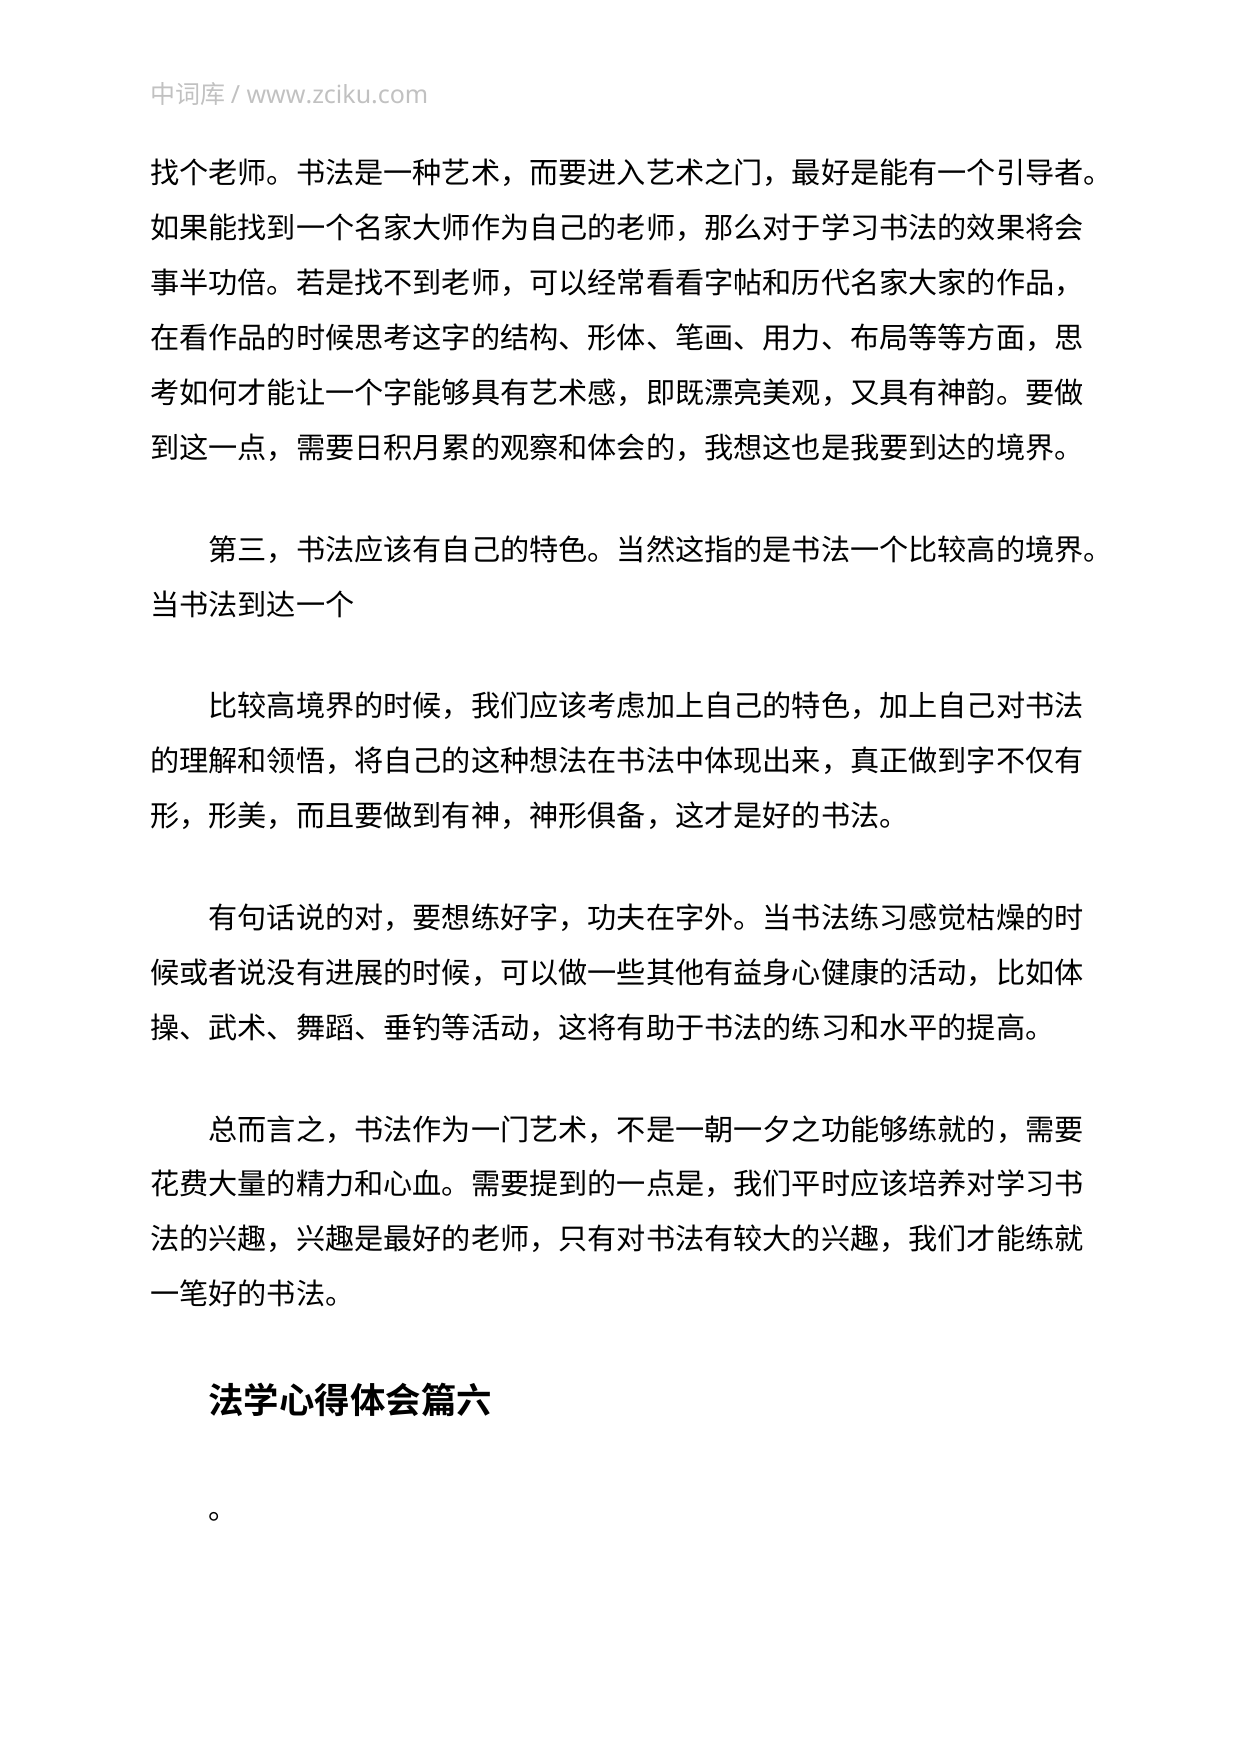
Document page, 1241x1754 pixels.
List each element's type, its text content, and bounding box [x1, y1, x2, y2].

text 总而言之，书法作为一门艺术，不是一朝一夕之功能够练就的，需要花费大量的精力和心血。需要提到的一点是，我们平时应该培养对学习书法的兴趣，兴趣是最好的老师，只有对书法有较大的兴趣，我们才能练就一笔好的书法。 [150, 1106, 1090, 1313]
text 第三，书法应该有自己的特色。当然这指的是书法一个比较高的境界。当书法到达一个 [150, 526, 1090, 623]
text 有句话说的对，要想练好字，功夫在字外。当书法练习感觉枯燥的时候或者说没有进展的时候，可以做一些其他有益身心健康的活动，比如体操、武术、舞蹈、垂钓等活动，这将有助于书法的练习和水平的提高。 [150, 894, 1090, 1047]
text 比较高境界的时候，我们应该考虑加上自己的特色，加上自己对书法的理解和领悟，将自己的这种想法在书法中体现出来，真正做到字不仅有形，形美，而且要做到有神，神形俱备，这才是好的书法。 [150, 683, 1090, 835]
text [150, 150, 1090, 467]
text 。 [150, 1486, 1090, 1528]
text 法学心得体会篇六 [150, 1372, 1090, 1424]
